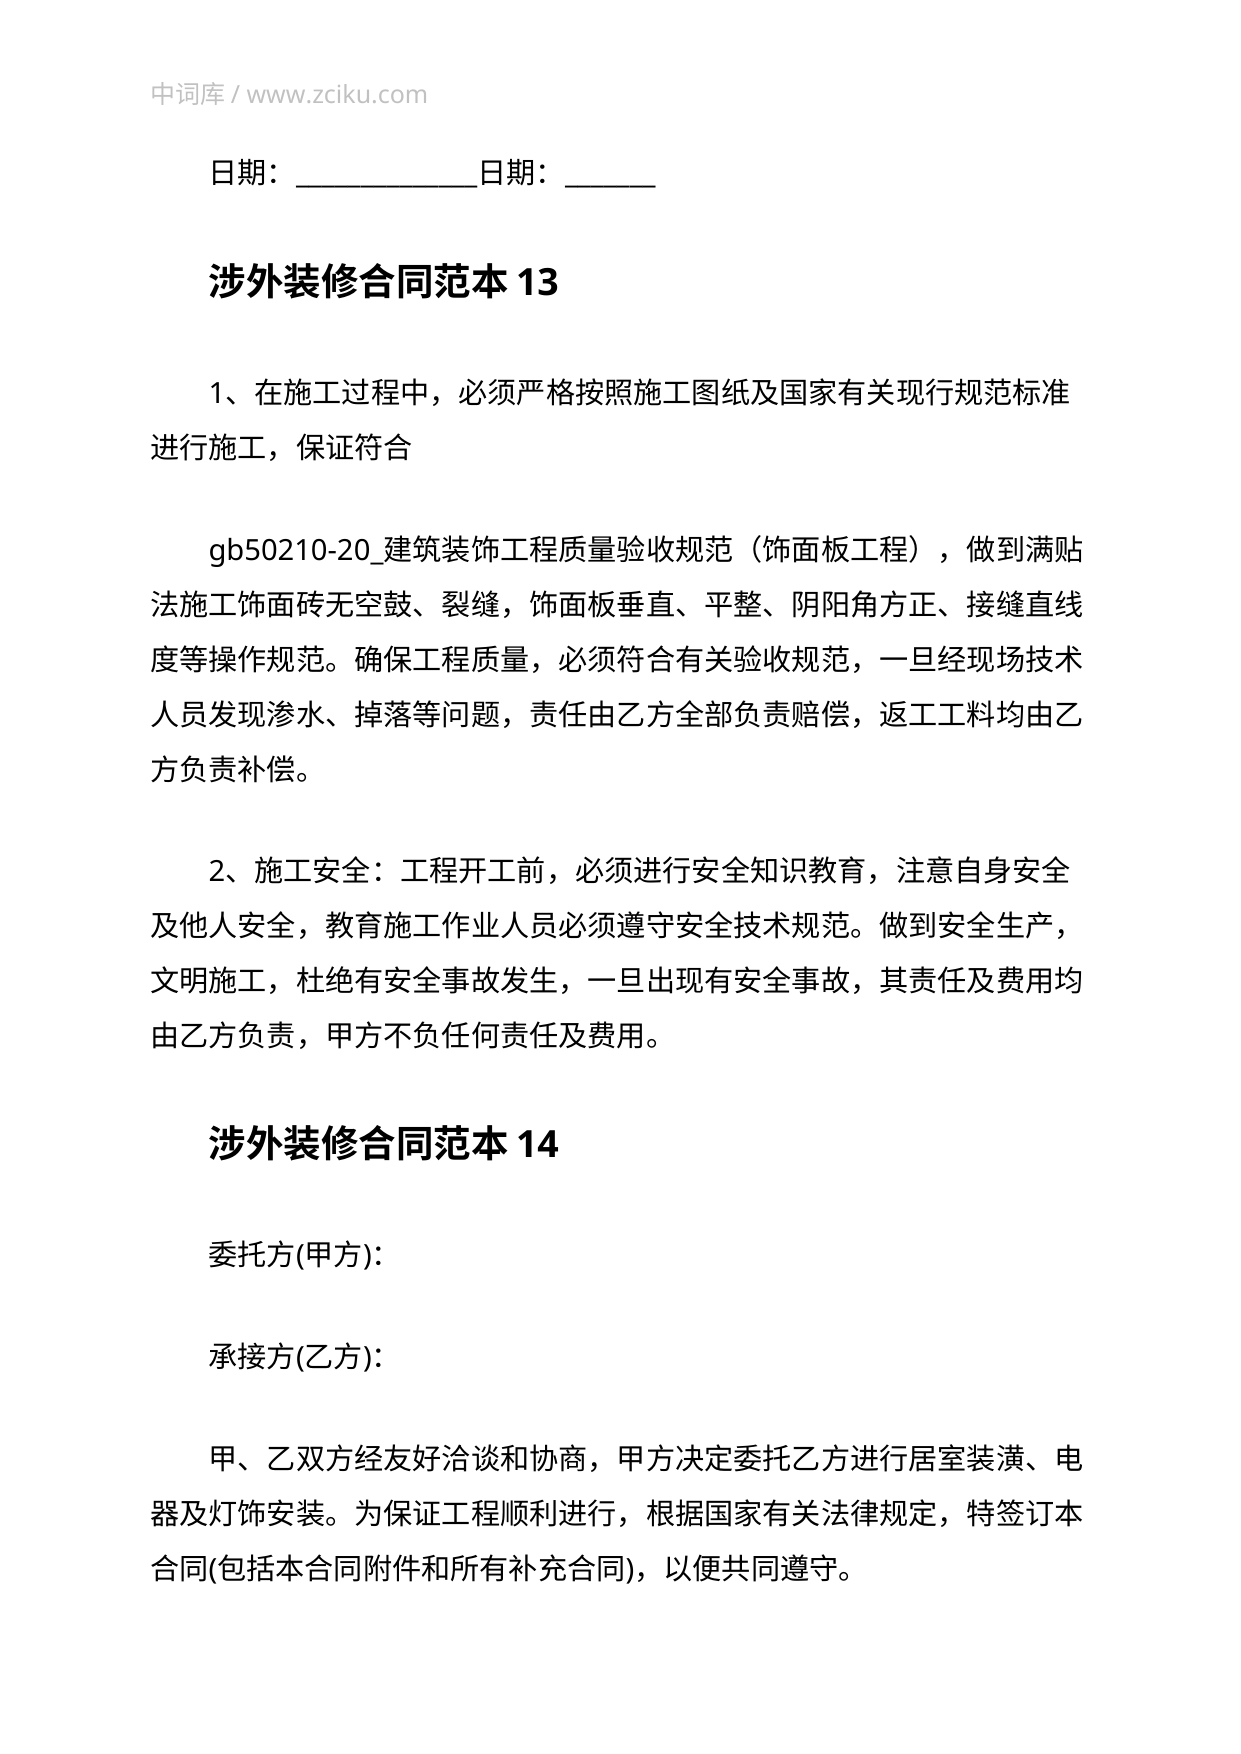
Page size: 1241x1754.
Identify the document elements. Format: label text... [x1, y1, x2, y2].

text 1、在施工过程中，必须严格按照施工图纸及国家有关现行规范标准进行施工，保证符合 [150, 369, 1090, 467]
text 涉外装修合同范本14 [150, 1114, 1090, 1169]
text 涉外装修合同范本13 [150, 252, 1090, 306]
text 甲、乙双方经友好洽谈和协商，甲方决定委托乙方进行居室装潢、电器及灯饰安装。为保证工程顺利进行，根据国家有关法律规定，特签订本合同(包括本合同附件和所有补充合同)，以便共同遵守。 [150, 1436, 1090, 1588]
text 承接方(乙方)： [150, 1334, 1090, 1376]
text gb50210-20_建筑装饰工程质量验收规范（饰面板工程），做到满贴法施工饰面砖无空鼓、裂缝，饰面板垂直、平整、阴阳角方正、接缝直线度等操作规范。确保工程质量，必须符合有关验收规范，一旦经现场技术人员发现渗水、掉落等问题，责任由乙方全部负责赔偿，返工工料均由乙方负责补偿。 [150, 526, 1090, 788]
text 委托方(甲方)： [150, 1232, 1090, 1274]
text 2、施工安全：工程开工前，必须进行安全知识教育，注意自身安全及他人安全，教育施工作业人员必须遵守安全技术规范。做到安全生产，文明施工，杜绝有安全事故发生，一旦出现有安全事故，其责任及费用均由乙方负责，甲方不负任何责任及费用。 [150, 848, 1090, 1055]
text 日期：______________日期：_______ [150, 150, 1090, 192]
